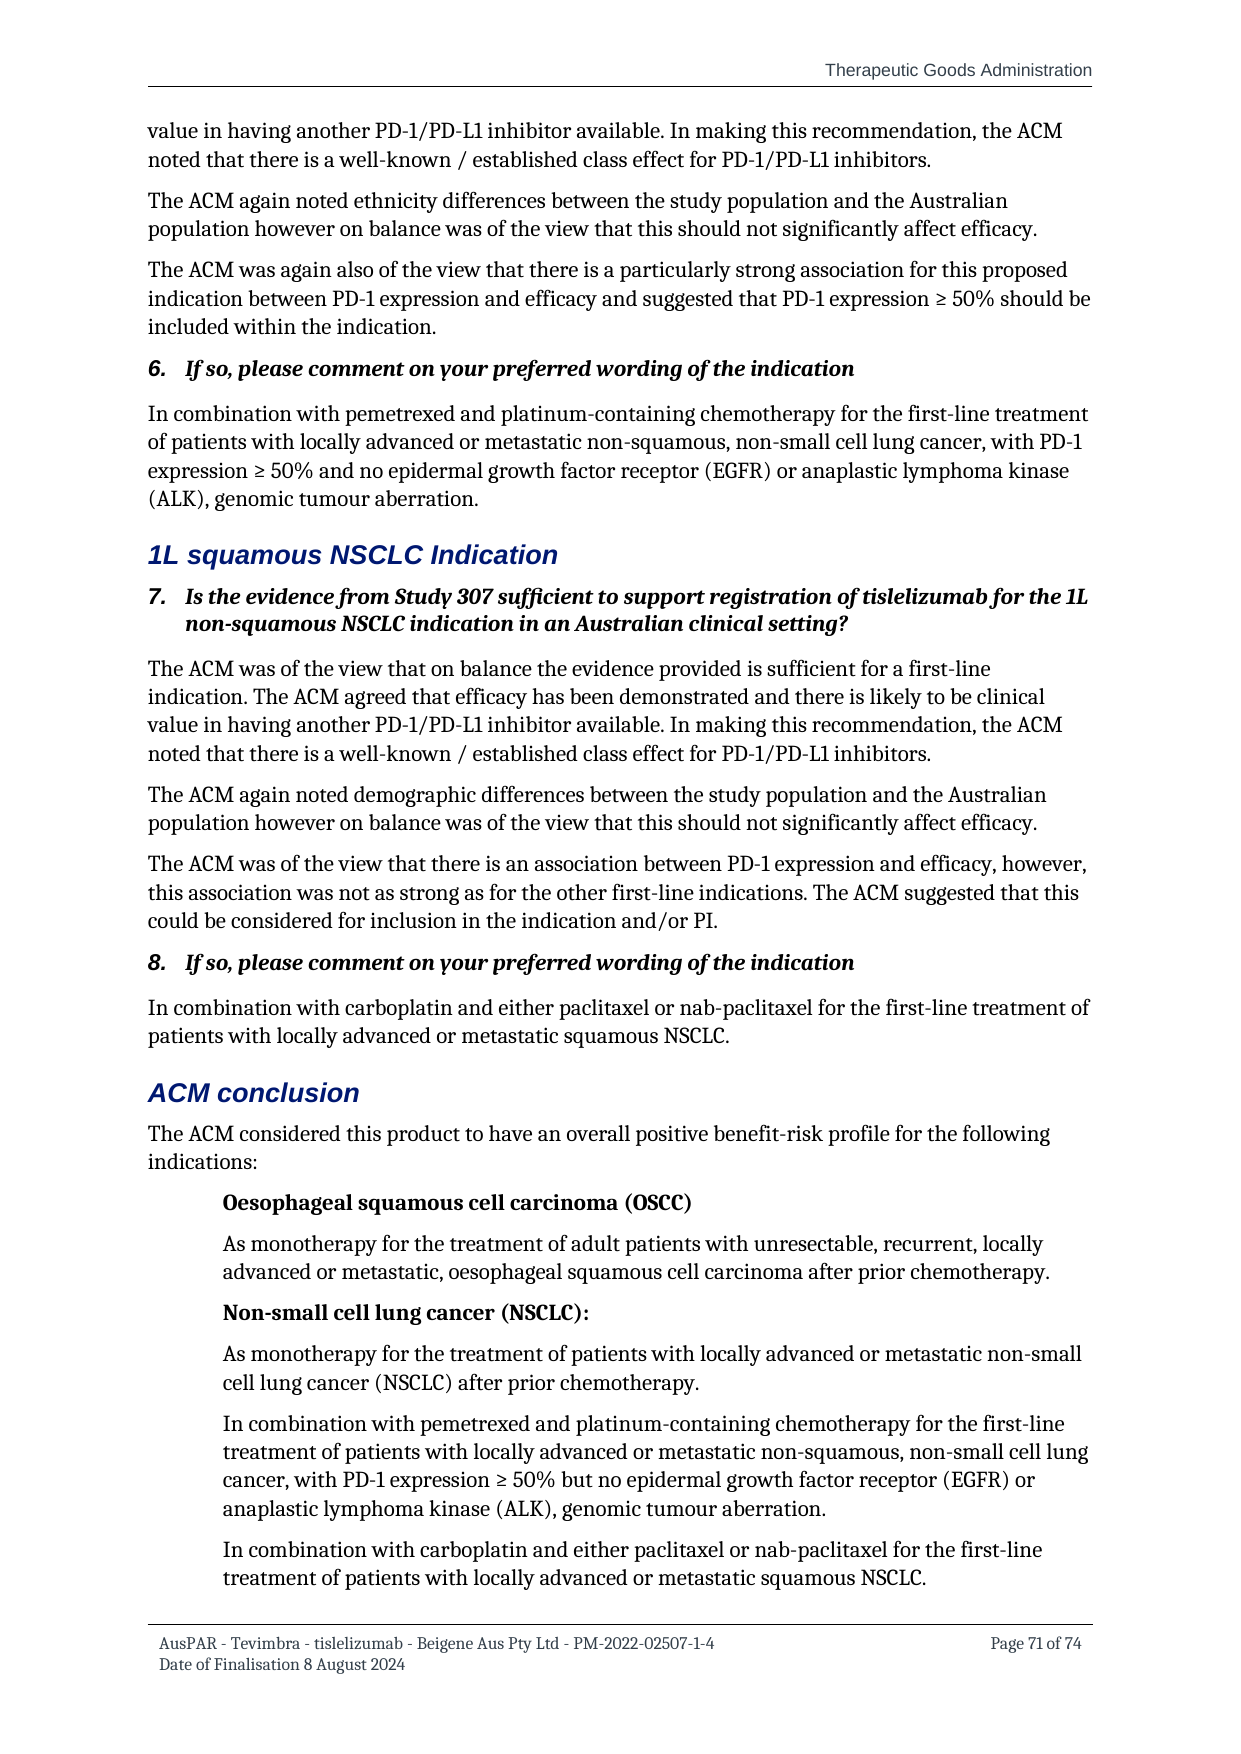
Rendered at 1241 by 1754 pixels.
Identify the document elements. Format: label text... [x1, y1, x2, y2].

text In combination with carboplatin and either paclitaxel or nab-paclitaxel for the first-line treatment of patients with locally advanced or metastatic squamous NSCLC. [148, 995, 1092, 1049]
text If so, please comment on your preferred wording of the indication [148, 355, 1092, 382]
text In combination with carboplatin and either paclitaxel or nab-paclitaxel for the first-line treatment of patients with locally advanced or metastatic squamous NSCLC. [223, 1537, 1092, 1591]
text If so, please comment on your preferred wording of the indication [148, 949, 1092, 976]
text In combination with pemetrexed and platinum-containing chemotherapy for the first-line treatment of patients with locally advanced or metastatic non-squamous, non-small cell lung cancer, with PD-1 expression ≥ 50% but no epidermal growth factor receptor (EGFR) or anaplastic lymphoma kinase (ALK), genomic tumour aberration. [223, 1410, 1092, 1522]
subtitle 1L squamous NSCLC Indication [148, 539, 1092, 571]
text As monotherapy for the treatment of patients with locally advanced or metastatic non-small cell lung cancer (NSCLC) after prior chemotherapy. [223, 1341, 1092, 1396]
text The ACM was again also of the view that there is a particularly strong association for this proposed indication between PD-1 expression and efficacy and suggested that PD-1 expression ≥ 50% should be included within the indication. [148, 257, 1092, 340]
text As monotherapy for the treatment of adult patients with unresectable, recurrent, locally advanced or metastatic, oesophageal squamous cell carcinoma after prior chemotherapy. [223, 1231, 1092, 1286]
text Non-small cell lung cancer (NSCLC): [223, 1300, 1092, 1326]
text The ACM was of the view that there is an association between PD-1 expression and efficacy, however, this association was not as strong as for the other first-line indications. The ACM suggested that this could be considered for inclusion in the indication and/or PI. [148, 851, 1092, 934]
text The ACM again noted ethnicity differences between the study population and the Australian population however on balance was of the view that this should not significantly affect efficacy. [148, 187, 1092, 242]
text In combination with pemetrexed and platinum-containing chemotherapy for the first-line treatment of patients with locally advanced or metastatic non-squamous, non-small cell lung cancer, with PD-1 expression ≥ 50% and no epidermal growth factor receptor (EGFR) or anaplastic lymphoma kinase (ALK), genomic tumour aberration. [148, 401, 1092, 512]
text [148, 118, 1092, 173]
text The ACM considered this product to have an overall positive benefit-risk profile for the following indications: [148, 1120, 1092, 1175]
text The ACM again noted demographic differences between the study population and the Australian population however on balance was of the view that this should not significantly affect efficacy. [148, 782, 1092, 836]
subtitle ACM conclusion [148, 1077, 1092, 1108]
text Is the evidence from Study 307 sufficient to support registration of tislelizumab for the 1L non-squamous NSCLC indication in an Australian clinical setting? [148, 583, 1092, 637]
text Oesophageal squamous cell carcinoma (OSCC) [223, 1190, 1092, 1216]
